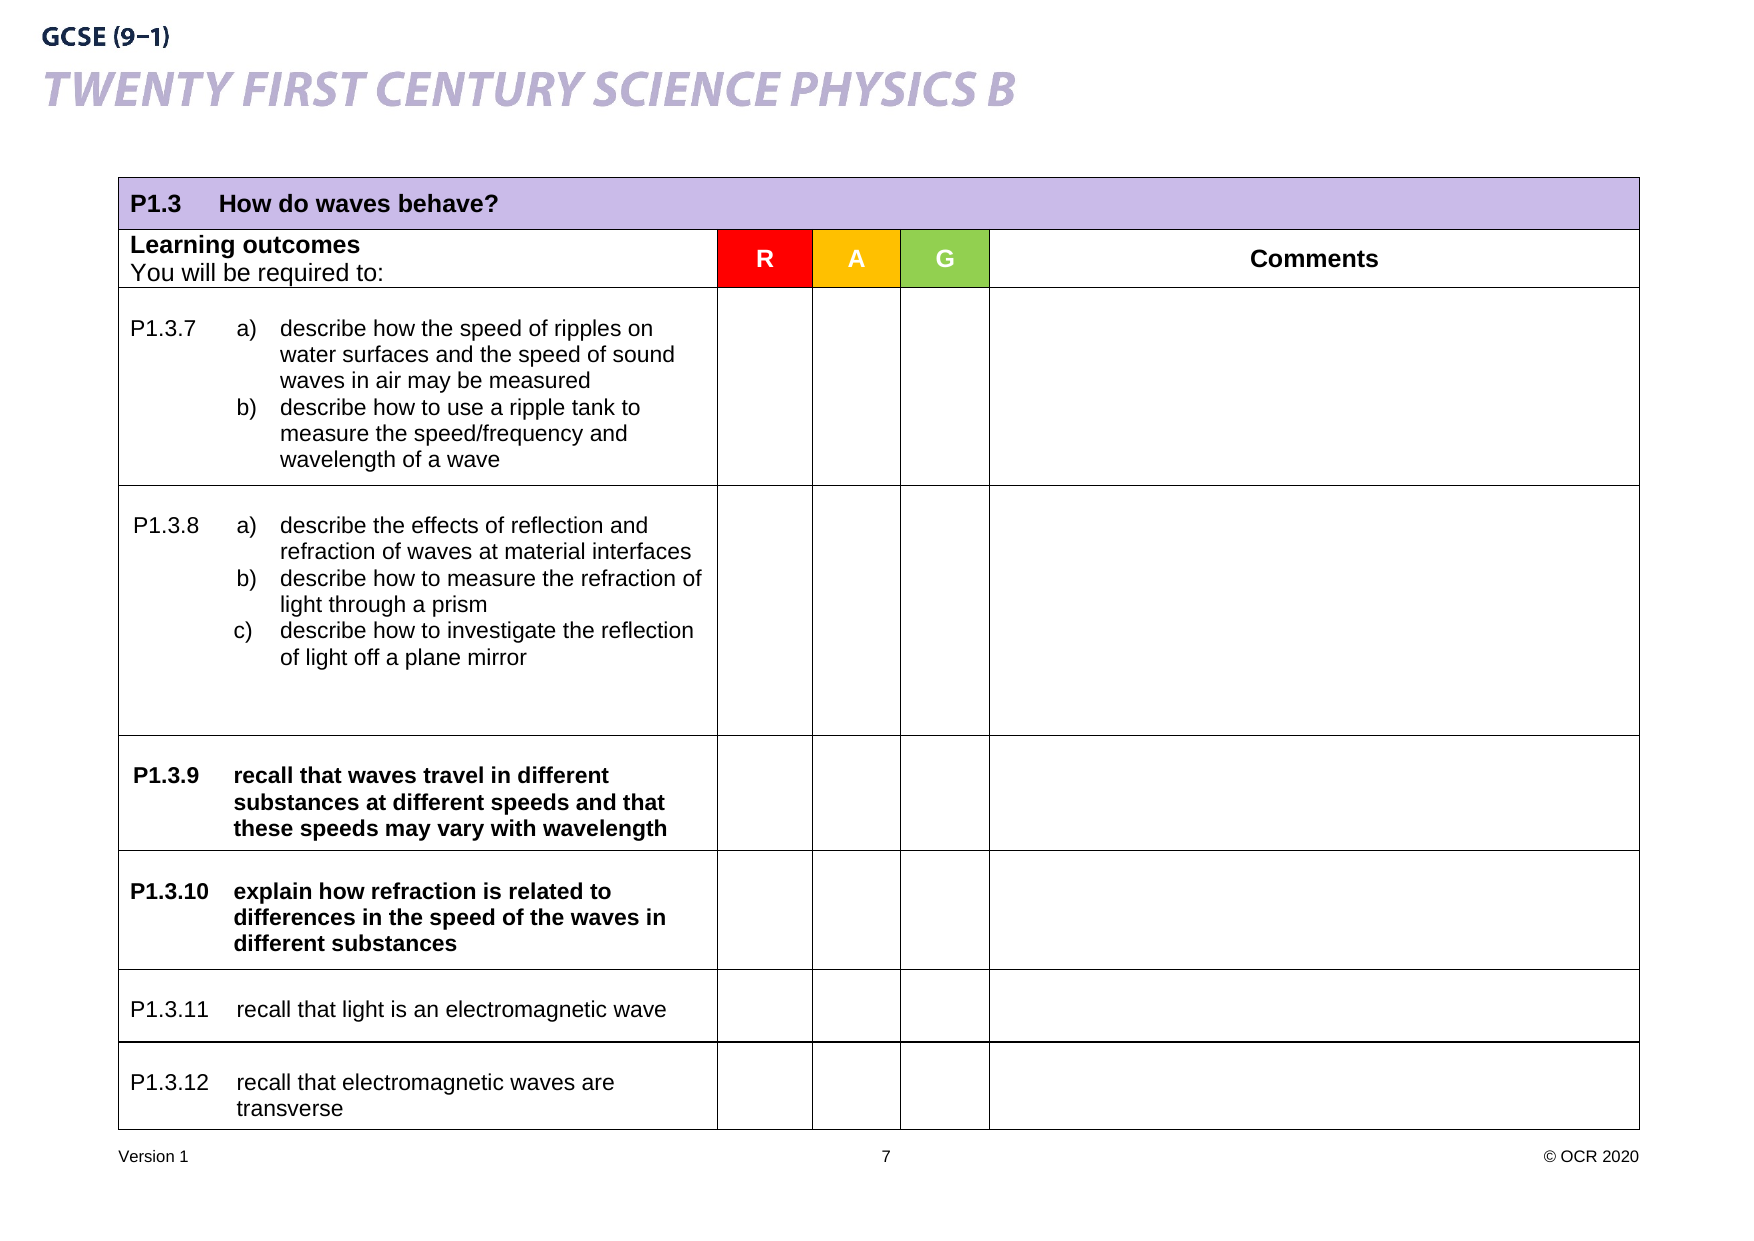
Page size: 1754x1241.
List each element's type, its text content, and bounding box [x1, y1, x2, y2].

table_cell [901, 851, 989, 968]
table_cell [901, 288, 989, 484]
table_cell [813, 970, 900, 1041]
table_cell [718, 1043, 812, 1128]
table_cell P1.3.10 explain how refraction is related to differences in the speed of the waves in different substances [119, 851, 717, 968]
table_cell P1.3.9 recall that waves travel in different substances at different speeds and that these speeds may vary with wavelength [119, 736, 717, 850]
picture [1, 0, 1754, 177]
table_cell [901, 736, 989, 850]
table_cell [990, 970, 1639, 1041]
table_cell P1.3.12 recall that electromagnetic waves are transverse [119, 1043, 717, 1128]
table_cell [813, 736, 900, 850]
table_cell [990, 486, 1639, 735]
table_cell Comments [990, 230, 1639, 287]
table_cell [813, 288, 900, 484]
table_cell [990, 1043, 1639, 1128]
table_cell [718, 851, 812, 968]
table_cell R [718, 230, 812, 287]
table_cell [813, 486, 900, 735]
table_cell P1.3.7 a) describe how the speed of ripples on water surfaces and the speed of sound waves in air may be measured b) describe how to use a ripple tank to measure the speed/frequency and wavelength of a wave [119, 288, 717, 484]
table_cell P1.3.11 recall that light is an electromagnetic wave [119, 970, 717, 1041]
table_cell [718, 486, 812, 735]
table_cell [990, 288, 1639, 484]
table_cell [990, 736, 1639, 850]
table_cell [901, 486, 989, 735]
table_cell G [901, 230, 989, 287]
table_cell [718, 288, 812, 484]
table_cell Learning outcomes You will be required to: [119, 230, 717, 287]
table_cell [813, 851, 900, 968]
table_cell [718, 736, 812, 850]
table_header P1.3 How do waves behave? [119, 178, 1639, 229]
table_cell [813, 1043, 900, 1128]
table_cell [901, 1043, 989, 1128]
table_cell A [813, 230, 900, 287]
table_cell [901, 970, 989, 1041]
table_cell P1.3.8 a) describe the effects of reflection and refraction of waves at material interfaces b) describe how to measure the refraction of light through a prism c) describe how to investigate the reflection of light off a plane mirror [119, 486, 717, 735]
table_cell [990, 851, 1639, 968]
table_cell [718, 970, 812, 1041]
